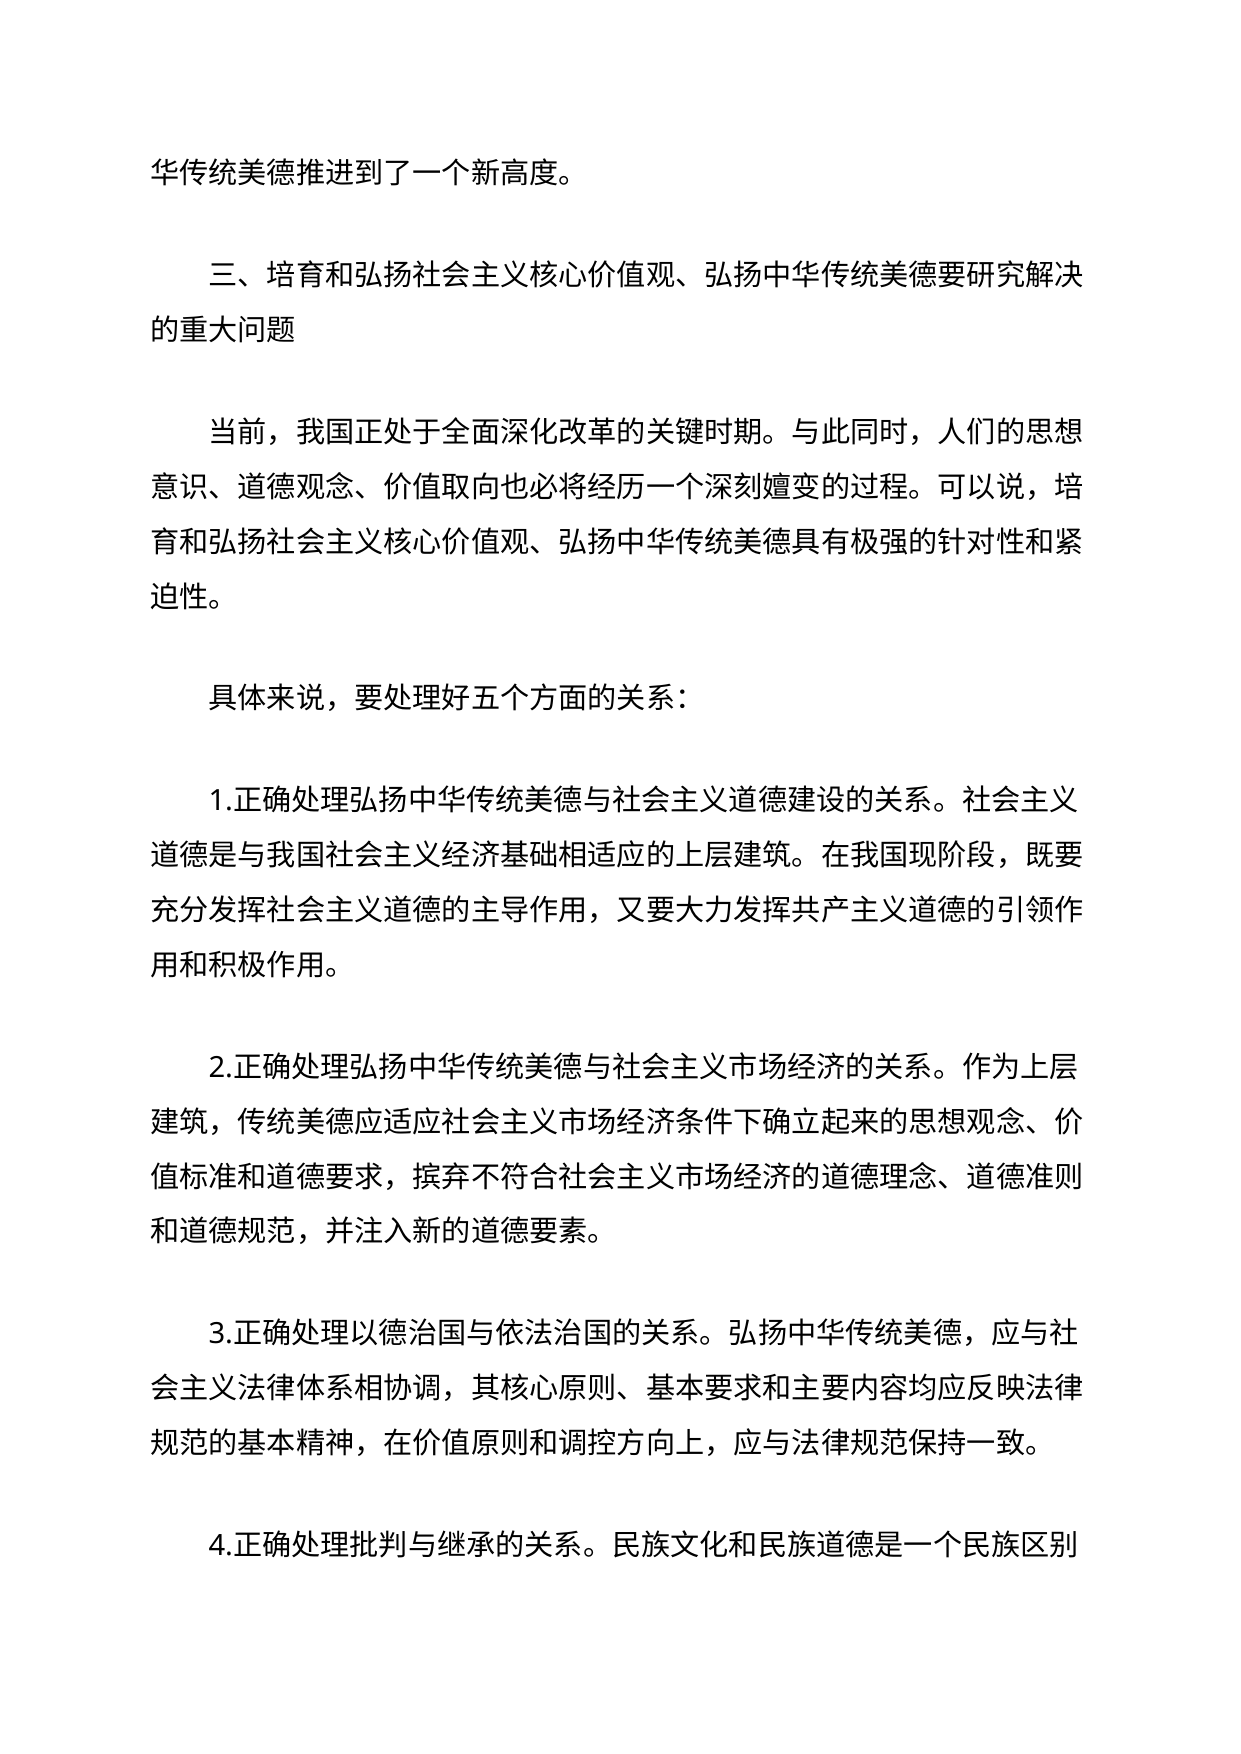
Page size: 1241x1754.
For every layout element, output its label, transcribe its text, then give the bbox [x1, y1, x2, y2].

text 具体来说，要处理好五个方面的关系： [150, 675, 1090, 717]
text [150, 150, 1090, 192]
text 3.正确处理以德治国与依法治国的关系。弘扬中华传统美德，应与社会主义法律体系相协调，其核心原则、基本要求和主要内容均应反映法律规范的基本精神，在价值原则和调控方向上，应与法律规范保持一致。 [150, 1310, 1090, 1462]
text 当前，我国正处于全面深化改革的关键时期。与此同时，人们的思想意识、道德观念、价值取向也必将经历一个深刻嬗变的过程。可以说，培育和弘扬社会主义核心价值观、弘扬中华传统美德具有极强的针对性和紧迫性。 [150, 408, 1090, 615]
text 1.正确处理弘扬中华传统美德与社会主义道德建设的关系。社会主义道德是与我国社会主义经济基础相适应的上层建筑。在我国现阶段，既要充分发挥社会主义道德的主导作用，又要大力发挥共产主义道德的引领作用和积极作用。 [150, 777, 1090, 984]
text 三、培育和弘扬社会主义核心价值观、弘扬中华传统美德要研究解决的重大问题 [150, 252, 1090, 349]
text 2.正确处理弘扬中华传统美德与社会主义市场经济的关系。作为上层建筑，传统美德应适应社会主义市场经济条件下确立起来的思想观念、价值标准和道德要求，摈弃不符合社会主义市场经济的道德理念、道德准则和道德规范，并注入新的道德要素。 [150, 1043, 1090, 1250]
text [150, 1521, 1090, 1564]
